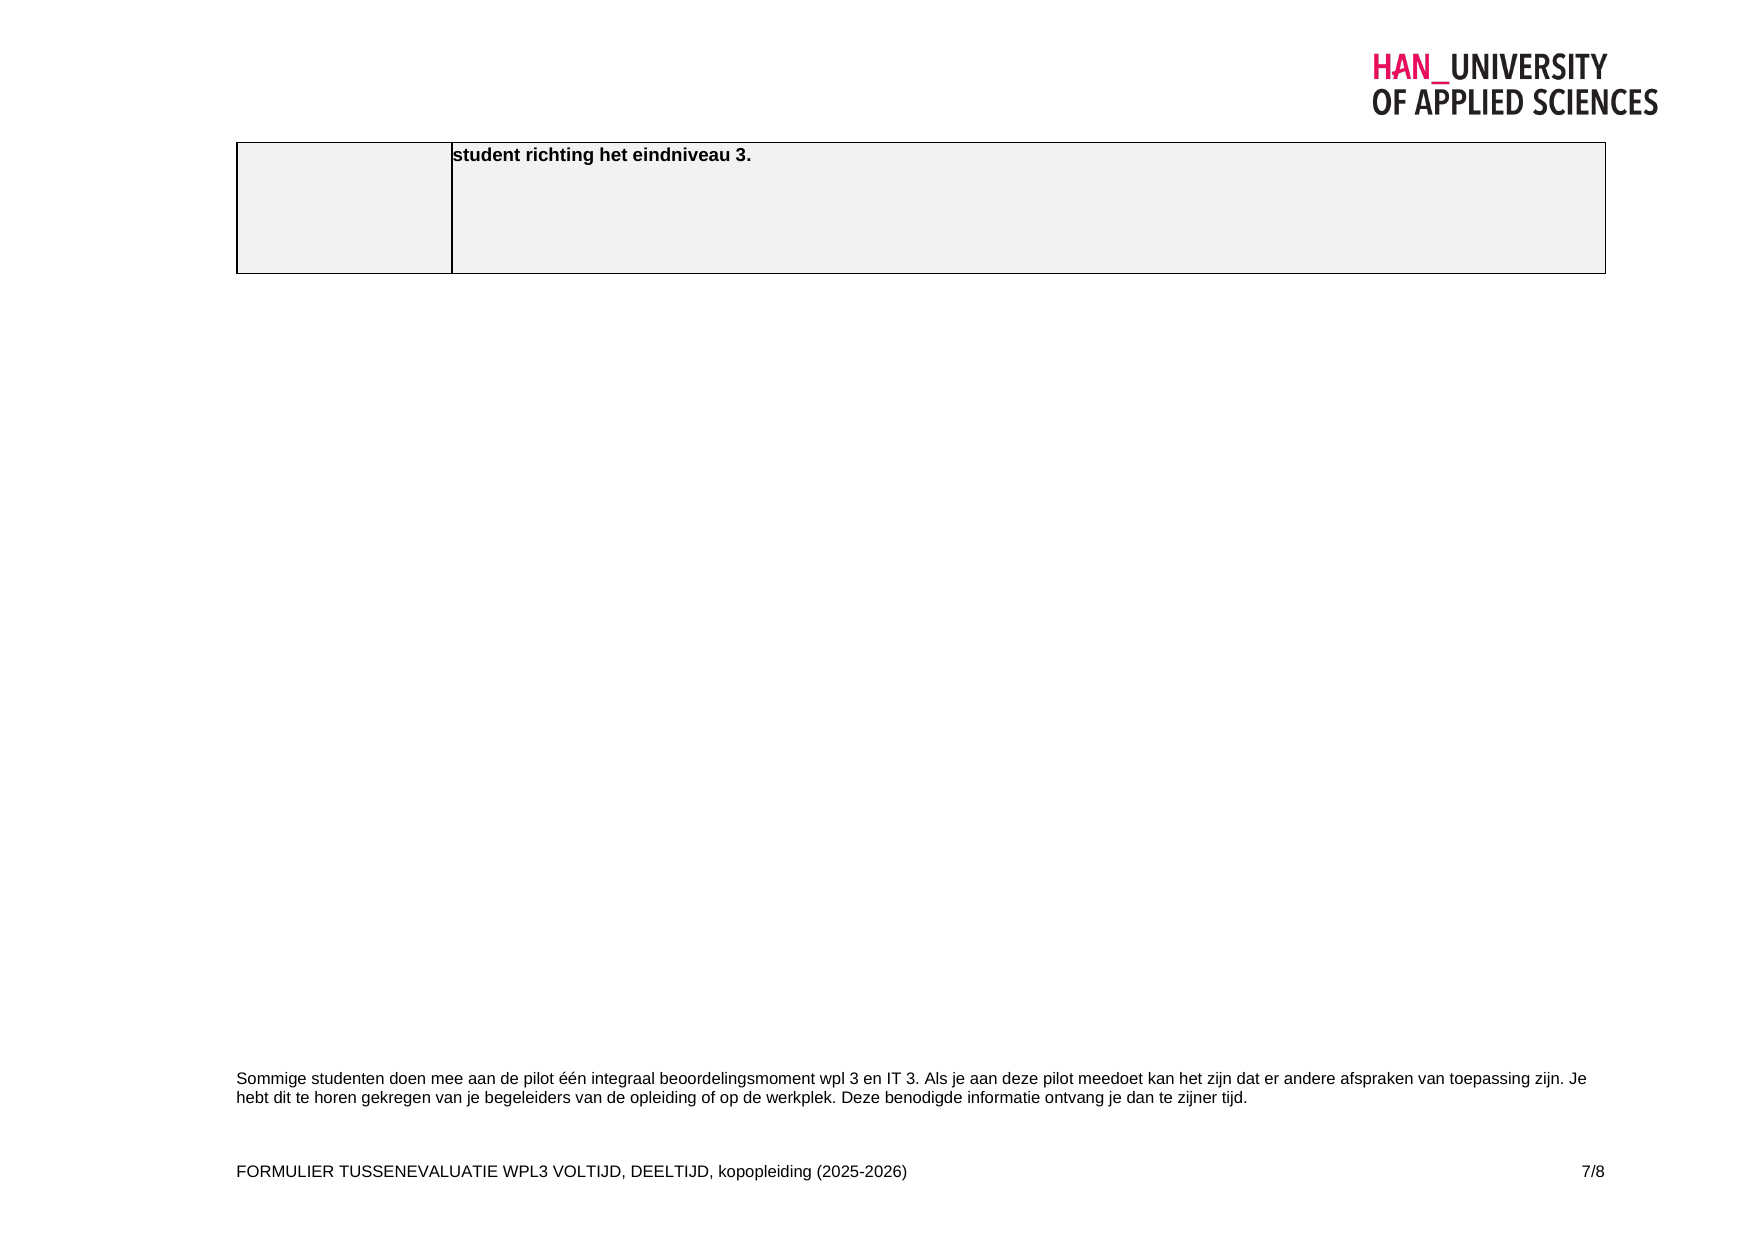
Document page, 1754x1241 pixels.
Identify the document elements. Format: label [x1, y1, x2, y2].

table_cell [238, 143, 451, 273]
table_cell [453, 143, 1605, 273]
picture [1319, 0, 1712, 169]
